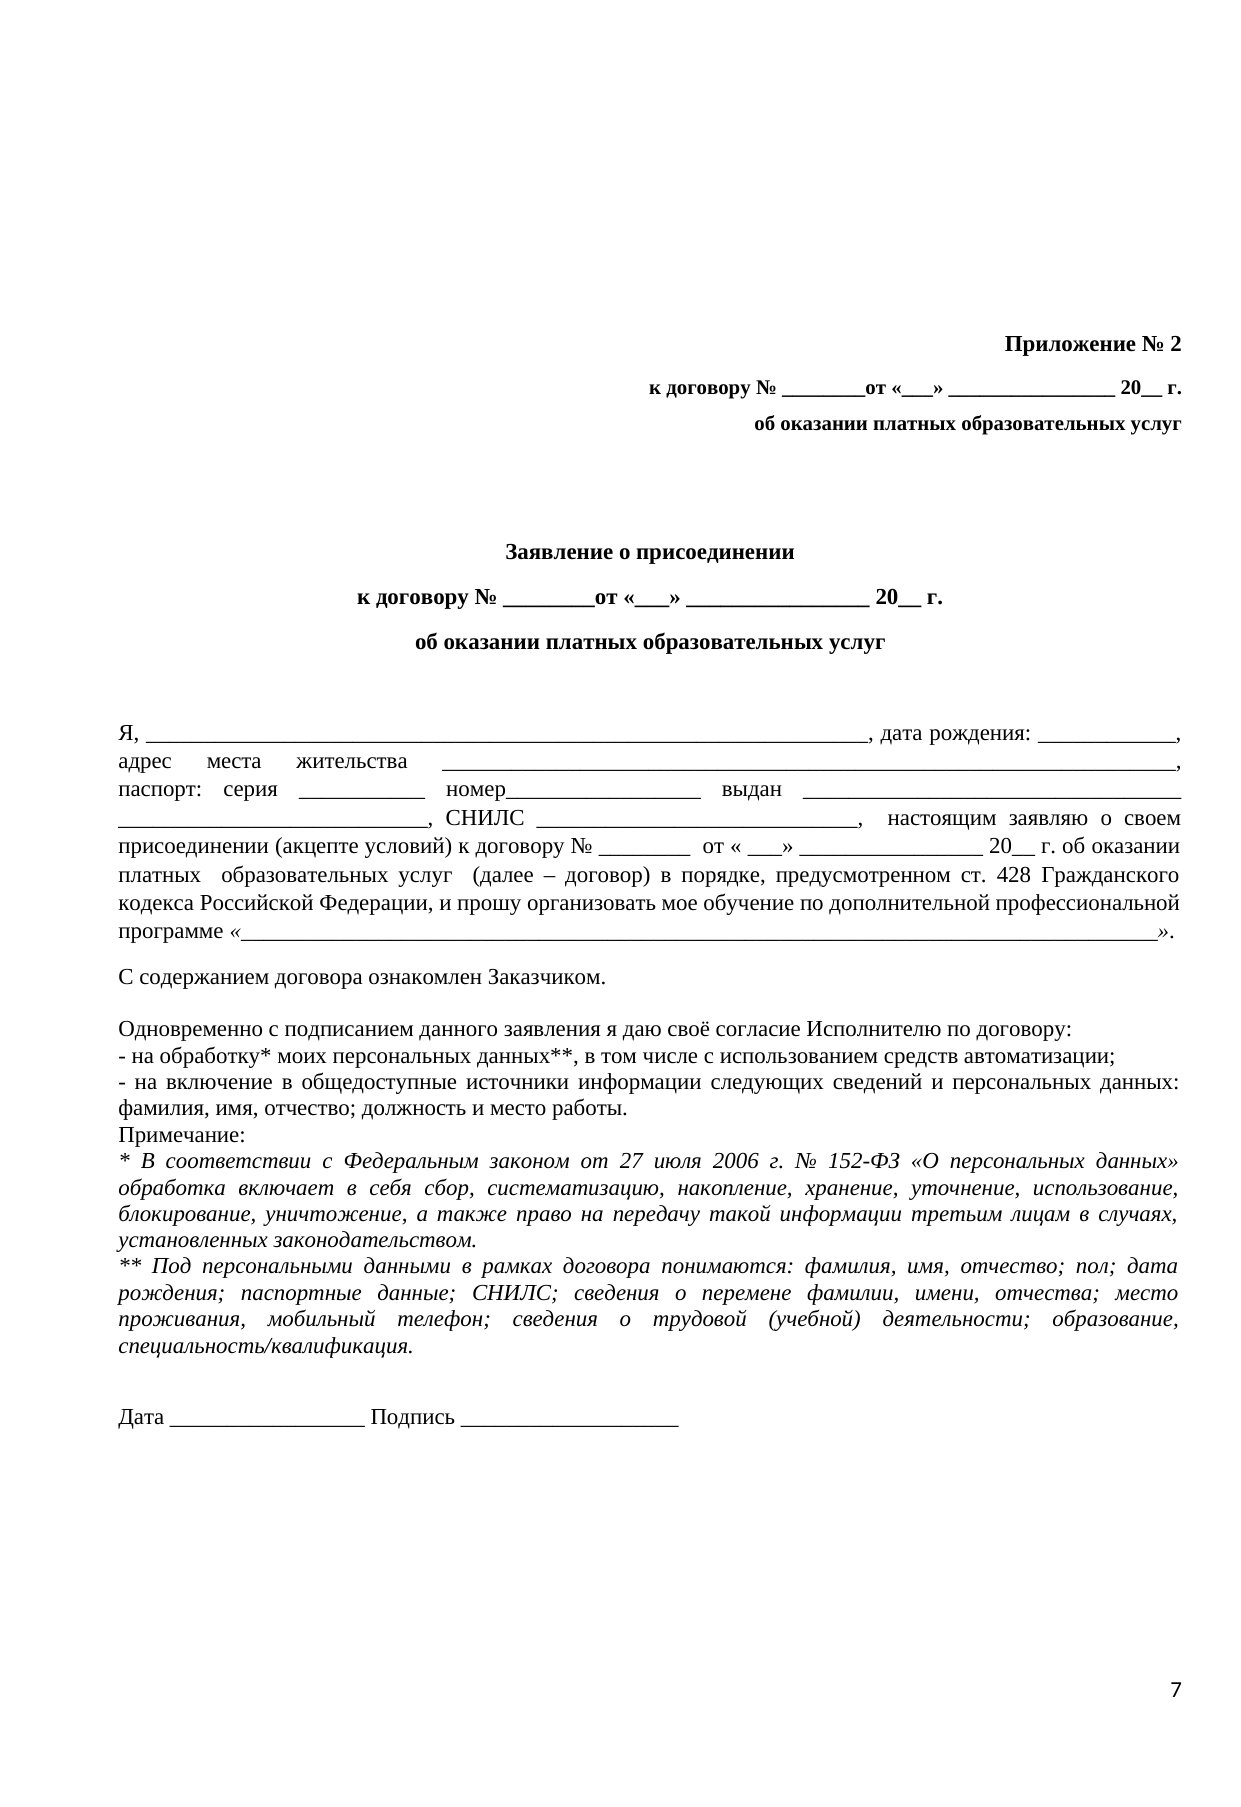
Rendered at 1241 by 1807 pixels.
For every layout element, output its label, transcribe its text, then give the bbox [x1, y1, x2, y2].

text к договору № ________от «___» ________________ 20__ г. [118, 375, 1182, 399]
text об оказании платных образовательных услуг [118, 628, 1182, 655]
text к договору № ________от «___» ________________ 20__ г. [118, 583, 1182, 609]
text Дата _________________ Подпись ___________________ [118, 1403, 1182, 1429]
text Заявление о присоединении [118, 538, 1182, 564]
text Примечание: [118, 1121, 1182, 1147]
text Приложение № 2 [118, 330, 1182, 356]
text - на включение в общедоступные источники информации следующих сведений и персональных данных: фамилия, имя, отчество; должность и место работы. [118, 1068, 1182, 1121]
text Одновременно с подписанием данного заявления я даю своё согласие Исполнителю по договору: [118, 1015, 1182, 1042]
text - на обработку* моих персональных данных**, в том числе с использованием средств автоматизации; [118, 1042, 1182, 1068]
text Я, _______________________________________________________________, дата рождения: ____________, адрес места жительства ________________________________________________________________, паспорт: серия ___________ номер_________________ выдан _________________________________ ___________________________, СНИЛС ____________________________, настоящим заявляю о своем присоединении (акцепте условий) к договору № ________ от « ___» ________________ 20__ г. об оказании платных образовательных услуг (далее – договор) в порядке, предусмотренном ст. 428 Гражданского кодекса Российской Федерации, и прошу организовать мое обучение по дополнительной профессиональной программе «________________________________________________________________________________». [118, 718, 1182, 944]
text ** Под персональными данными в рамках договора понимаются: фамилия, имя, отчество; пол; дата рождения; паспортные данные; СНИЛС; сведения о перемене фамилии, имени, отчества; место проживания, мобильный телефон; сведения о трудовой (учебной) деятельности; образование, специальность/квалификация. [118, 1253, 1182, 1358]
text * В соответствии с Федеральным законом от 27 июля 2006 г. № 152-ФЗ «О персональных данных» обработка включает в себя сбор, систематизацию, накопление, хранение, уточнение, использование, блокирование, уничтожение, а также право на передачу такой информации третьим лицам в случаях, установленных законодательством. [118, 1147, 1182, 1253]
text об оказании платных образовательных услуг [118, 411, 1182, 435]
text С содержанием договора ознакомлен Заказчиком. [118, 963, 1182, 989]
